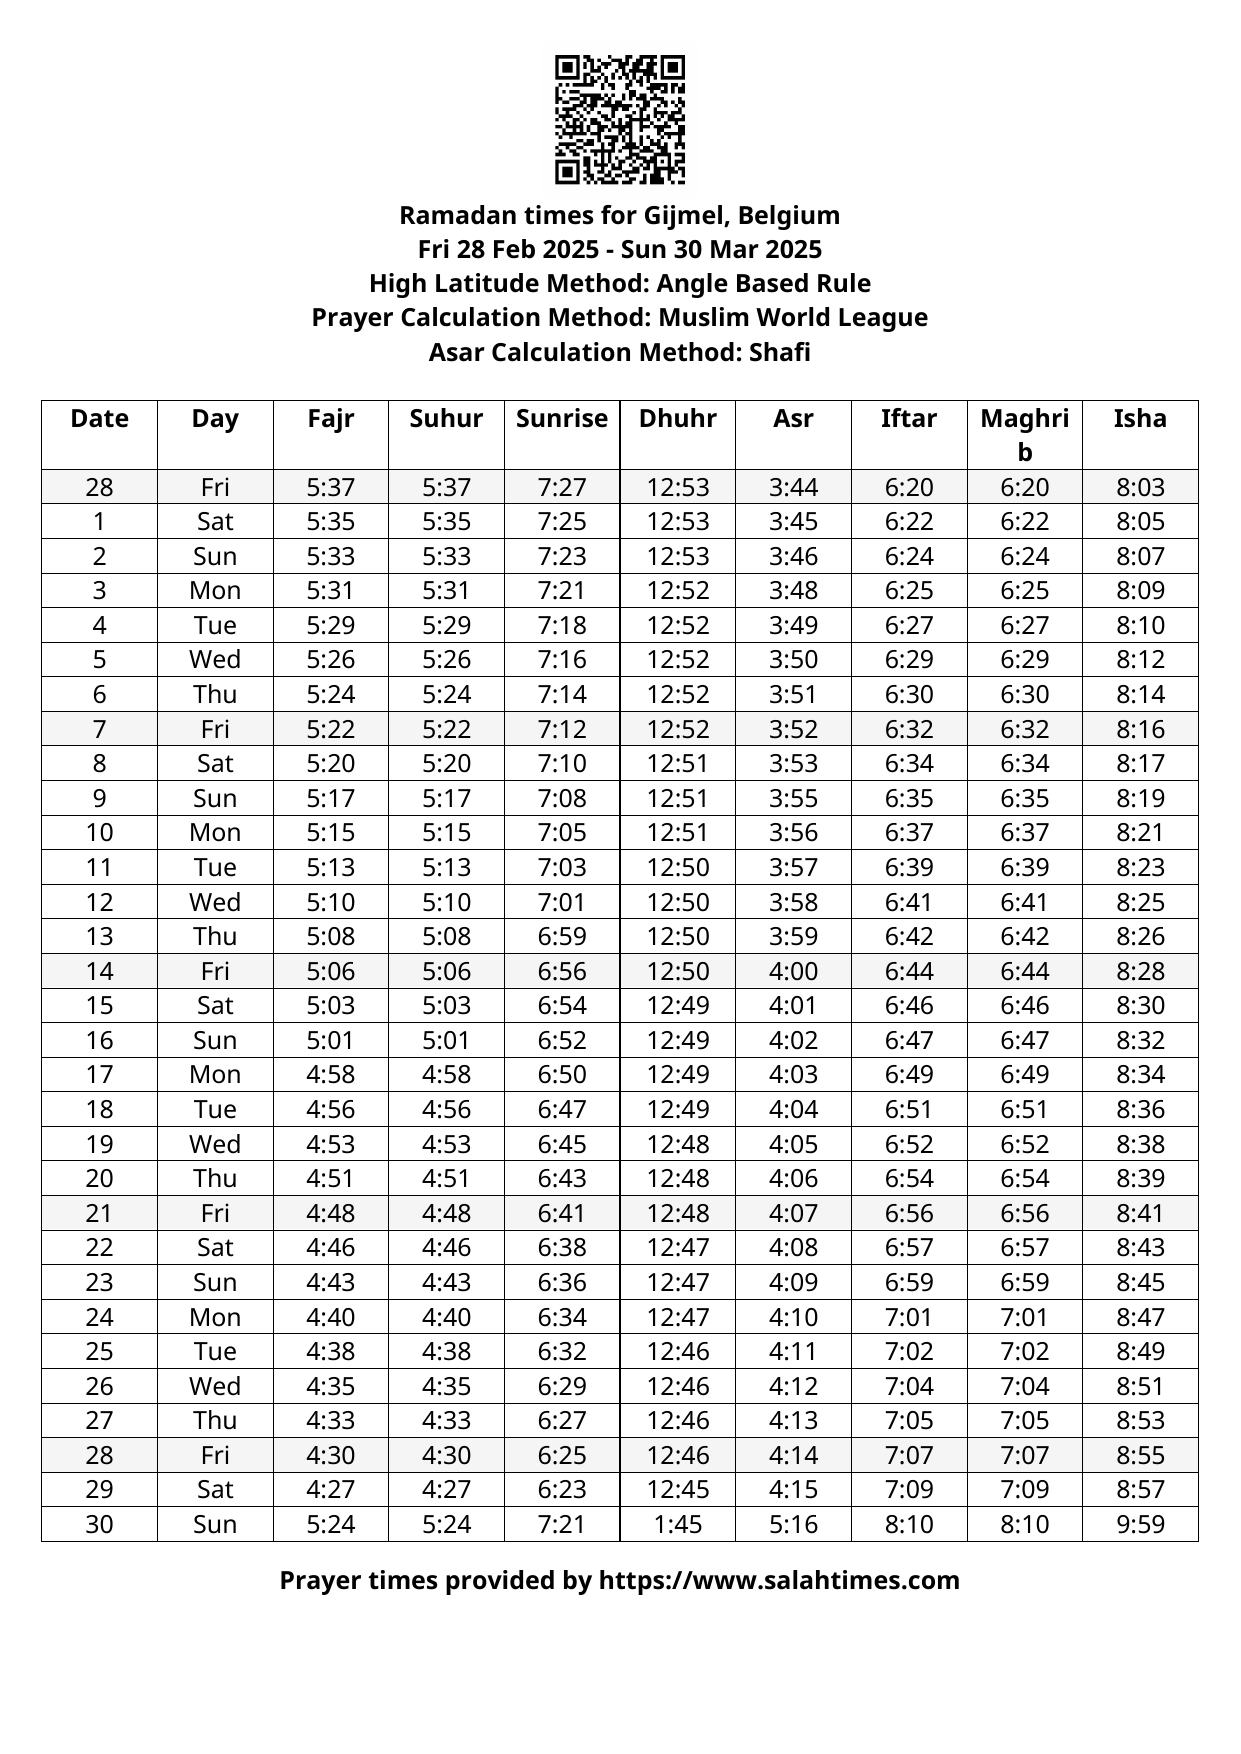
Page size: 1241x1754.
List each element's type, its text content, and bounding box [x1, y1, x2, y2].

table_cell 8:09 [1083, 574, 1198, 607]
table_cell 4:40 [389, 1300, 504, 1333]
table_cell 28 [42, 1438, 157, 1472]
table_cell 8:10 [1083, 608, 1198, 642]
table_cell 22 [42, 1231, 157, 1264]
table_cell 6:30 [968, 677, 1082, 711]
table_cell 4:09 [736, 1265, 851, 1299]
table_cell 7:05 [505, 816, 619, 849]
table_cell 11 [42, 850, 157, 884]
table_cell 6:57 [852, 1231, 967, 1264]
table_cell 5:01 [274, 1023, 388, 1057]
table_cell 6:45 [505, 1127, 619, 1160]
table_cell 7:02 [968, 1334, 1082, 1368]
table_cell 4:06 [736, 1161, 851, 1195]
table_cell 6:25 [968, 574, 1082, 607]
table_cell 5:03 [389, 989, 504, 1022]
table_cell 12:50 [621, 850, 735, 884]
table_cell 28 [42, 470, 157, 503]
table_cell 8:23 [1083, 850, 1198, 884]
table_cell 5:33 [389, 539, 504, 572]
table_cell 4:48 [274, 1196, 388, 1229]
table_cell 7:09 [968, 1473, 1082, 1506]
table_header Maghrib [968, 401, 1082, 469]
table_cell 4:58 [274, 1058, 388, 1091]
table_cell 5:15 [274, 816, 388, 849]
table_cell 5:08 [274, 919, 388, 953]
table_cell 8 [42, 746, 157, 780]
table_cell 13 [42, 919, 157, 953]
table_cell Fri [158, 1196, 273, 1229]
table_cell 4:51 [389, 1161, 504, 1195]
table_cell 3:58 [736, 885, 851, 918]
table_cell 4:46 [389, 1231, 504, 1264]
table_cell 7:21 [505, 574, 619, 607]
table_cell 6:49 [852, 1058, 967, 1091]
table_cell 6:25 [505, 1438, 619, 1472]
table_cell 12:46 [621, 1334, 735, 1368]
table_cell 21 [42, 1196, 157, 1229]
table_cell 8:17 [1083, 746, 1198, 780]
table_cell 12:45 [621, 1473, 735, 1506]
picture [542, 41, 699, 198]
table_cell 5:20 [389, 746, 504, 780]
table_cell Wed [158, 885, 273, 918]
table_cell 6:47 [968, 1023, 1082, 1057]
table_cell 6:54 [968, 1161, 1082, 1195]
table_cell 4:10 [736, 1300, 851, 1333]
table_cell 12:46 [621, 1369, 735, 1402]
table_cell 4:14 [736, 1438, 851, 1472]
table_cell 3:59 [736, 919, 851, 953]
table_cell 3:53 [736, 746, 851, 780]
table_cell 6:56 [852, 1196, 967, 1229]
table_cell 10 [42, 816, 157, 849]
table_cell 7:14 [505, 677, 619, 711]
text Ramadan times for Gijmel, Belgium [42, 198, 1198, 232]
table_cell 7:21 [505, 1507, 619, 1541]
table_cell 6:34 [852, 746, 967, 780]
table_cell 5:29 [274, 608, 388, 642]
table_cell 6:39 [852, 850, 967, 884]
table_cell 5:24 [274, 1507, 388, 1541]
table_cell 6:38 [505, 1231, 619, 1264]
table_cell 6:35 [968, 781, 1082, 814]
table_cell 6:37 [852, 816, 967, 849]
table_cell 9:59 [1083, 1507, 1198, 1541]
table_cell 6:47 [852, 1023, 967, 1057]
table_cell 8:57 [1083, 1473, 1198, 1506]
table_cell 6:43 [505, 1161, 619, 1195]
table_cell 6:34 [505, 1300, 619, 1333]
table_cell Sun [158, 781, 273, 814]
table_cell 6:35 [852, 781, 967, 814]
table_cell 4:27 [274, 1473, 388, 1506]
table_cell Sun [158, 1265, 273, 1299]
table_cell 12:53 [621, 504, 735, 538]
text High Latitude Method: Angle Based Rule [42, 266, 1198, 300]
table_cell 7:07 [852, 1438, 967, 1472]
table_header Date [42, 401, 157, 469]
table_cell 8:38 [1083, 1127, 1198, 1160]
table_cell 6:29 [852, 643, 967, 676]
table_cell 12:53 [621, 470, 735, 503]
table_cell 5:17 [389, 781, 504, 814]
table_cell 4:12 [736, 1369, 851, 1402]
table_cell 12:52 [621, 712, 735, 745]
table_header Day [158, 401, 273, 469]
text Asar Calculation Method: Shafi [42, 334, 1198, 368]
table_cell 5:03 [274, 989, 388, 1022]
table_cell 4:30 [389, 1438, 504, 1472]
text Fri 28 Feb 2025 - Sun 30 Mar 2025 [42, 232, 1198, 266]
table_cell Fri [158, 1438, 273, 1472]
table_cell 26 [42, 1369, 157, 1402]
table_cell 4:46 [274, 1231, 388, 1264]
table_cell 5:24 [389, 677, 504, 711]
table_cell 12:50 [621, 954, 735, 987]
table_cell 8:10 [852, 1507, 967, 1541]
table_cell 6:20 [968, 470, 1082, 503]
table_cell 6:59 [852, 1265, 967, 1299]
table_cell Wed [158, 643, 273, 676]
table_cell 8:28 [1083, 954, 1198, 987]
table_cell 7:08 [505, 781, 619, 814]
table_cell 4:35 [389, 1369, 504, 1402]
table_cell 7:05 [968, 1404, 1082, 1437]
table_cell 6:56 [968, 1196, 1082, 1229]
table_cell 6:51 [968, 1092, 1082, 1126]
table_cell 7:01 [505, 885, 619, 918]
table_cell 6:44 [852, 954, 967, 987]
table_cell Wed [158, 1369, 273, 1402]
table_cell 5:10 [274, 885, 388, 918]
table_cell Sat [158, 746, 273, 780]
table_cell 29 [42, 1473, 157, 1506]
table_cell 8:03 [1083, 470, 1198, 503]
table_cell 5:37 [389, 470, 504, 503]
table_cell 6:24 [852, 539, 967, 572]
table_cell 7:03 [505, 850, 619, 884]
table_cell 7:02 [852, 1334, 967, 1368]
table_cell 4:35 [274, 1369, 388, 1402]
table_cell 6:20 [852, 470, 967, 503]
table_cell 3:56 [736, 816, 851, 849]
table_cell 7 [42, 712, 157, 745]
table_cell 8:36 [1083, 1092, 1198, 1126]
table_cell 19 [42, 1127, 157, 1160]
table_cell 6:27 [505, 1404, 619, 1437]
table_cell 6:34 [968, 746, 1082, 780]
table_cell 7:07 [968, 1438, 1082, 1472]
table_cell 6:27 [852, 608, 967, 642]
table_header Suhur [389, 401, 504, 469]
table_cell 6:59 [505, 919, 619, 953]
table_cell 3:50 [736, 643, 851, 676]
table_cell 4:27 [389, 1473, 504, 1506]
table_cell 3:49 [736, 608, 851, 642]
table_cell Fri [158, 954, 273, 987]
table_cell 6:52 [505, 1023, 619, 1057]
table_cell 4 [42, 608, 157, 642]
table_cell 12:52 [621, 643, 735, 676]
table_cell Mon [158, 1300, 273, 1333]
table_cell 6:56 [505, 954, 619, 987]
table_cell 4:07 [736, 1196, 851, 1229]
table_cell 2 [42, 539, 157, 572]
table_cell 3:52 [736, 712, 851, 745]
table_cell 12:46 [621, 1438, 735, 1472]
table_cell 6:39 [968, 850, 1082, 884]
table_cell Mon [158, 816, 273, 849]
table_cell Thu [158, 919, 273, 953]
table_cell 5:31 [274, 574, 388, 607]
table_cell 3 [42, 574, 157, 607]
table_cell 6:36 [505, 1265, 619, 1299]
table_cell 12:53 [621, 539, 735, 572]
table_cell 6:29 [968, 643, 1082, 676]
table_cell 5:08 [389, 919, 504, 953]
table_cell 5:20 [274, 746, 388, 780]
table_cell 4:01 [736, 989, 851, 1022]
table_cell 6:41 [505, 1196, 619, 1229]
text Prayer Calculation Method: Muslim World League [42, 300, 1198, 334]
table_cell 5:35 [274, 504, 388, 538]
table_cell 14 [42, 954, 157, 987]
table_cell 12 [42, 885, 157, 918]
table_cell 8:16 [1083, 712, 1198, 745]
table_cell 4:53 [274, 1127, 388, 1160]
table_cell 12:49 [621, 1058, 735, 1091]
table_cell 8:41 [1083, 1196, 1198, 1229]
table_cell 8:21 [1083, 816, 1198, 849]
table_cell 7:18 [505, 608, 619, 642]
table_cell 12:49 [621, 989, 735, 1022]
table_cell 5:15 [389, 816, 504, 849]
table_cell 12:50 [621, 885, 735, 918]
table_header Isha [1083, 401, 1198, 469]
table_cell 6:32 [505, 1334, 619, 1368]
table_cell 8:12 [1083, 643, 1198, 676]
table_cell Sat [158, 504, 273, 538]
table_cell 8:51 [1083, 1369, 1198, 1402]
table_cell 5:26 [274, 643, 388, 676]
table_cell 4:43 [389, 1265, 504, 1299]
table_cell 4:51 [274, 1161, 388, 1195]
table_cell 5:26 [389, 643, 504, 676]
table_cell 12:46 [621, 1404, 735, 1437]
table_header Fajr [274, 401, 388, 469]
table_cell 8:25 [1083, 885, 1198, 918]
table_cell 12:52 [621, 608, 735, 642]
table_cell 3:46 [736, 539, 851, 572]
table_cell 5:31 [389, 574, 504, 607]
table_cell 30 [42, 1507, 157, 1541]
table_cell 4:04 [736, 1092, 851, 1126]
table_cell 3:57 [736, 850, 851, 884]
table_cell 6 [42, 677, 157, 711]
table_cell 7:23 [505, 539, 619, 572]
table_cell 12:52 [621, 677, 735, 711]
table_cell 5:16 [736, 1507, 851, 1541]
table_cell 27 [42, 1404, 157, 1437]
table_cell 6:27 [968, 608, 1082, 642]
table_cell 4:30 [274, 1438, 388, 1472]
table_cell 12:47 [621, 1265, 735, 1299]
table_cell Wed [158, 1127, 273, 1160]
table_cell 4:38 [274, 1334, 388, 1368]
table_cell Sat [158, 1473, 273, 1506]
table_cell 12:47 [621, 1300, 735, 1333]
table_cell 7:16 [505, 643, 619, 676]
table_cell 8:19 [1083, 781, 1198, 814]
table_cell 6:25 [852, 574, 967, 607]
table_cell 7:04 [852, 1369, 967, 1402]
table_cell 5:10 [389, 885, 504, 918]
table_cell 8:53 [1083, 1404, 1198, 1437]
table_cell 5:37 [274, 470, 388, 503]
table_cell 12:51 [621, 781, 735, 814]
table_cell 4:00 [736, 954, 851, 987]
table_cell 4:48 [389, 1196, 504, 1229]
table_cell 4:03 [736, 1058, 851, 1091]
table_cell 1:45 [621, 1507, 735, 1541]
table_cell 3:48 [736, 574, 851, 607]
table_cell 12:47 [621, 1231, 735, 1264]
table_cell 6:23 [505, 1473, 619, 1506]
table_cell 6:46 [968, 989, 1082, 1022]
table_cell 7:09 [852, 1473, 967, 1506]
table_cell 12:51 [621, 816, 735, 849]
table_cell 5:06 [274, 954, 388, 987]
table_cell 6:49 [968, 1058, 1082, 1091]
table_cell 4:11 [736, 1334, 851, 1368]
table_cell 8:45 [1083, 1265, 1198, 1299]
table_cell 6:57 [968, 1231, 1082, 1264]
table_cell 6:54 [852, 1161, 967, 1195]
table_cell 4:38 [389, 1334, 504, 1368]
table_cell 8:47 [1083, 1300, 1198, 1333]
table_cell 6:42 [852, 919, 967, 953]
table_cell 4:56 [389, 1092, 504, 1126]
table_cell 15 [42, 989, 157, 1022]
table_cell Mon [158, 1058, 273, 1091]
table_cell Sat [158, 989, 273, 1022]
table_cell 8:43 [1083, 1231, 1198, 1264]
table_cell 5:06 [389, 954, 504, 987]
table_cell 4:58 [389, 1058, 504, 1091]
table_cell Sun [158, 1507, 273, 1541]
table_cell 5:01 [389, 1023, 504, 1057]
table_cell 6:24 [968, 539, 1082, 572]
table_cell 3:45 [736, 504, 851, 538]
table_cell 6:54 [505, 989, 619, 1022]
table_cell 5:33 [274, 539, 388, 572]
table_cell 24 [42, 1300, 157, 1333]
table_cell 7:05 [852, 1404, 967, 1437]
table_cell 5:22 [274, 712, 388, 745]
table_cell 5:35 [389, 504, 504, 538]
table_cell 23 [42, 1265, 157, 1299]
table_cell 6:22 [852, 504, 967, 538]
table_cell 6:52 [968, 1127, 1082, 1160]
table_cell 6:29 [505, 1369, 619, 1402]
table_cell 6:42 [968, 919, 1082, 953]
table_cell 12:48 [621, 1161, 735, 1195]
table_cell 7:25 [505, 504, 619, 538]
table_cell 4:02 [736, 1023, 851, 1057]
table_cell 8:07 [1083, 539, 1198, 572]
table_cell 5:24 [274, 677, 388, 711]
table_cell 4:33 [274, 1404, 388, 1437]
table_cell 5:22 [389, 712, 504, 745]
table_cell Sun [158, 539, 273, 572]
table_cell 8:49 [1083, 1334, 1198, 1368]
table_cell 4:05 [736, 1127, 851, 1160]
table_cell 12:49 [621, 1023, 735, 1057]
table_cell 5:29 [389, 608, 504, 642]
table_cell 4:15 [736, 1473, 851, 1506]
table_cell 5:13 [274, 850, 388, 884]
table_cell 5 [42, 643, 157, 676]
table_cell Tue [158, 850, 273, 884]
table_cell 8:39 [1083, 1161, 1198, 1195]
table_cell 4:43 [274, 1265, 388, 1299]
table_cell 6:44 [968, 954, 1082, 987]
table_cell 12:48 [621, 1127, 735, 1160]
table_cell 8:34 [1083, 1058, 1198, 1091]
table_cell 4:08 [736, 1231, 851, 1264]
table_cell 4:53 [389, 1127, 504, 1160]
table_cell 8:55 [1083, 1438, 1198, 1472]
table_cell 6:22 [968, 504, 1082, 538]
table_cell 7:04 [968, 1369, 1082, 1402]
table_cell 7:27 [505, 470, 619, 503]
table_cell Sun [158, 1023, 273, 1057]
table_cell 7:01 [968, 1300, 1082, 1333]
table_cell Fri [158, 470, 273, 503]
table_cell 18 [42, 1092, 157, 1126]
table_cell 4:40 [274, 1300, 388, 1333]
table_cell 6:41 [852, 885, 967, 918]
table_cell 8:14 [1083, 677, 1198, 711]
table_cell 8:05 [1083, 504, 1198, 538]
table_cell 5:17 [274, 781, 388, 814]
table_header Iftar [852, 401, 967, 469]
table_cell 16 [42, 1023, 157, 1057]
table_cell 6:46 [852, 989, 967, 1022]
table_cell Thu [158, 677, 273, 711]
table_cell 6:30 [852, 677, 967, 711]
table_cell 12:48 [621, 1196, 735, 1229]
table_cell 3:55 [736, 781, 851, 814]
text Prayer times provided by https://www.salahtimes.com [42, 1563, 1198, 1597]
table_cell 9 [42, 781, 157, 814]
table_cell 7:01 [852, 1300, 967, 1333]
table_cell Fri [158, 712, 273, 745]
table_cell 8:26 [1083, 919, 1198, 953]
table_cell 6:59 [968, 1265, 1082, 1299]
table_cell 7:10 [505, 746, 619, 780]
table_cell 6:37 [968, 816, 1082, 849]
table_cell 12:50 [621, 919, 735, 953]
table_cell Tue [158, 608, 273, 642]
table_cell 8:30 [1083, 989, 1198, 1022]
table_cell 6:51 [852, 1092, 967, 1126]
table_cell 8:32 [1083, 1023, 1198, 1057]
table_cell Thu [158, 1404, 273, 1437]
table_cell Tue [158, 1334, 273, 1368]
table_cell Mon [158, 574, 273, 607]
table_cell 3:44 [736, 470, 851, 503]
table_cell 6:41 [968, 885, 1082, 918]
table_cell 3:51 [736, 677, 851, 711]
table_cell 6:47 [505, 1092, 619, 1126]
table_cell 8:10 [968, 1507, 1082, 1541]
table_cell 6:50 [505, 1058, 619, 1091]
table_cell 1 [42, 504, 157, 538]
table_cell 7:12 [505, 712, 619, 745]
table_cell Thu [158, 1161, 273, 1195]
table_header Asr [736, 401, 851, 469]
table_cell Tue [158, 1092, 273, 1126]
table_cell 12:51 [621, 746, 735, 780]
table_cell 4:13 [736, 1404, 851, 1437]
table_cell 25 [42, 1334, 157, 1368]
table_cell 20 [42, 1161, 157, 1195]
table_cell 6:32 [968, 712, 1082, 745]
table_cell 4:33 [389, 1404, 504, 1437]
table_cell 5:24 [389, 1507, 504, 1541]
table_cell Sat [158, 1231, 273, 1264]
table_cell 6:52 [852, 1127, 967, 1160]
table_cell 12:52 [621, 574, 735, 607]
table_cell 6:32 [852, 712, 967, 745]
table_cell 5:13 [389, 850, 504, 884]
table_cell 4:56 [274, 1092, 388, 1126]
table_cell 17 [42, 1058, 157, 1091]
table_cell 12:49 [621, 1092, 735, 1126]
table_header Dhuhr [621, 401, 735, 469]
table_header Sunrise [505, 401, 619, 469]
